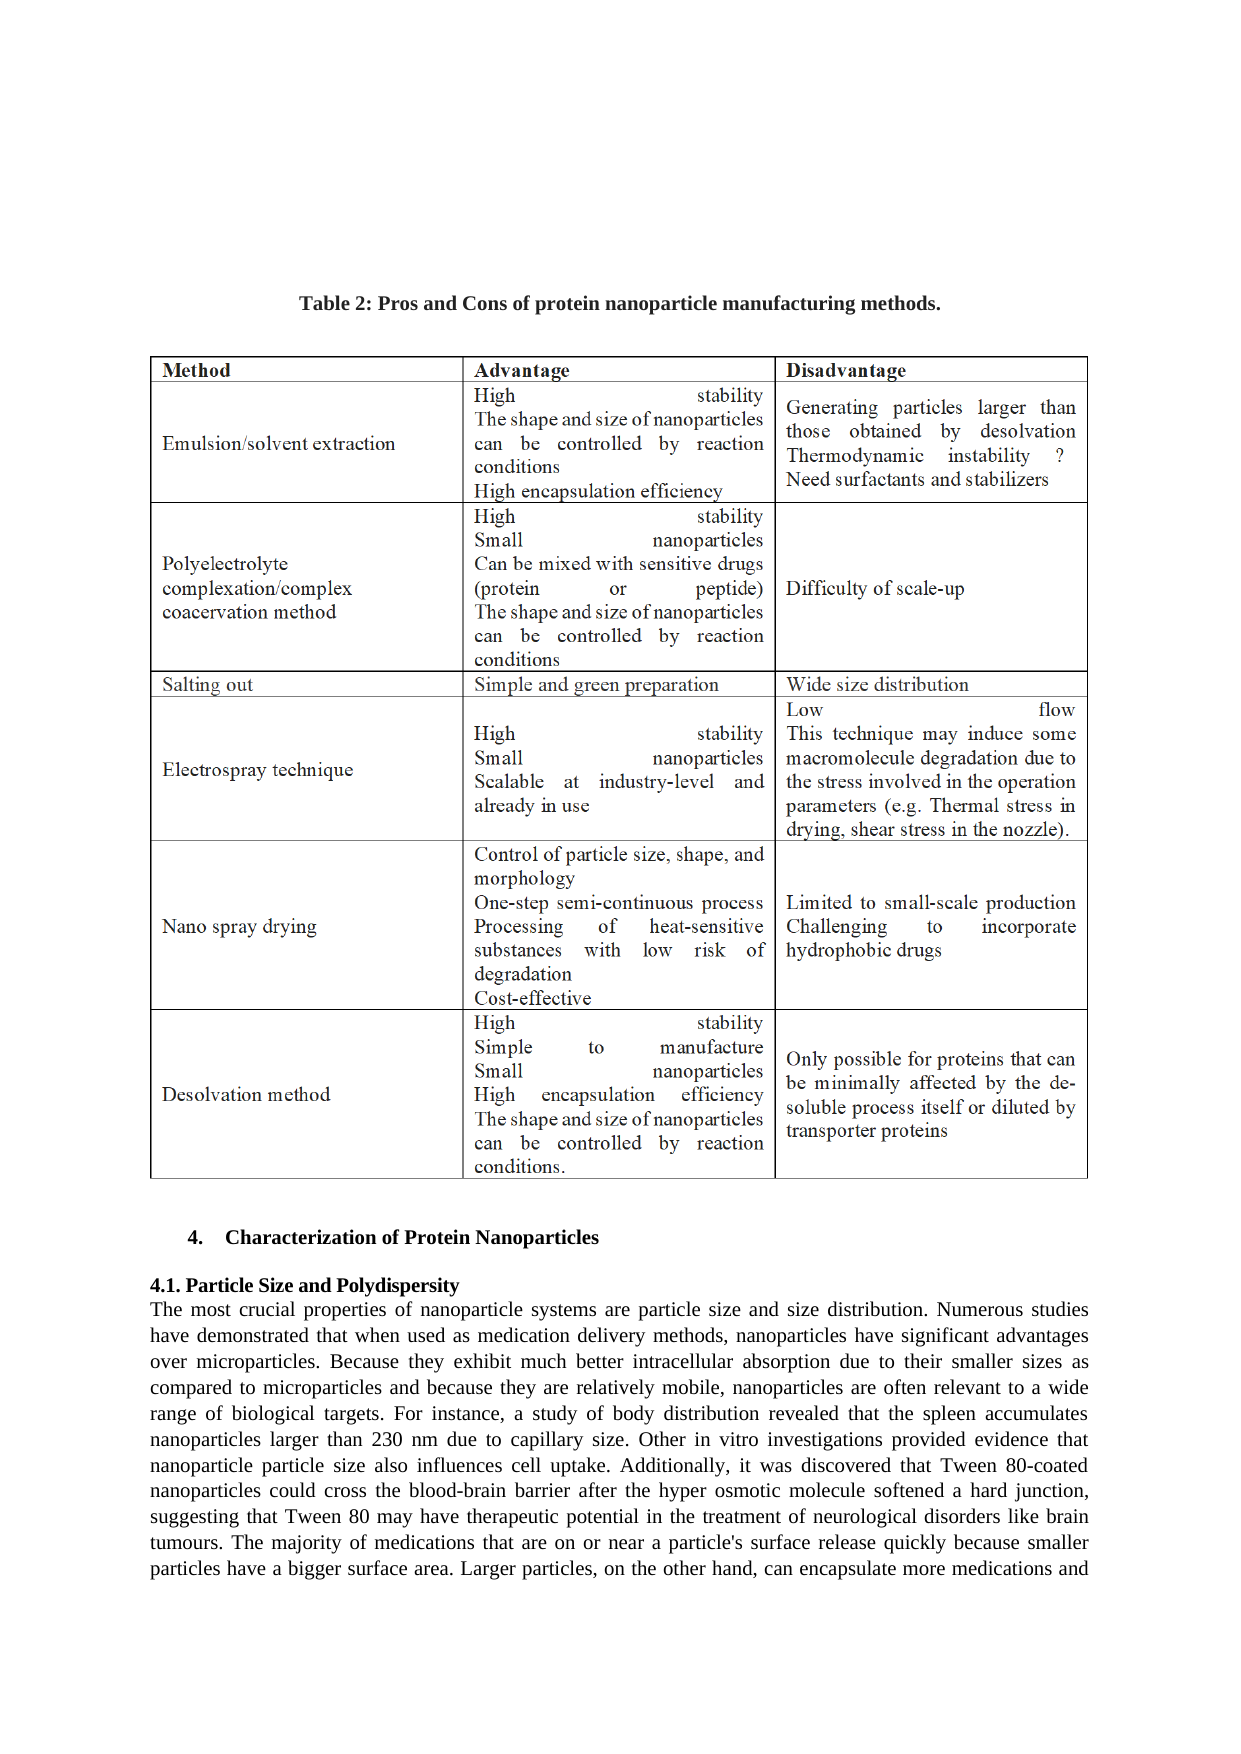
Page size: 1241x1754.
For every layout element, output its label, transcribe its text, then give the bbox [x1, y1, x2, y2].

text 4.1. Particle Size and Polydispersity [150, 1273, 1090, 1297]
list Characterization of Protein Nanoparticles [187, 1225, 1090, 1249]
picture [150, 356, 1090, 1225]
text Table 2: Pros and Cons of protein nanoparticle manufacturing methods. [150, 291, 1090, 315]
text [150, 1297, 1090, 1580]
